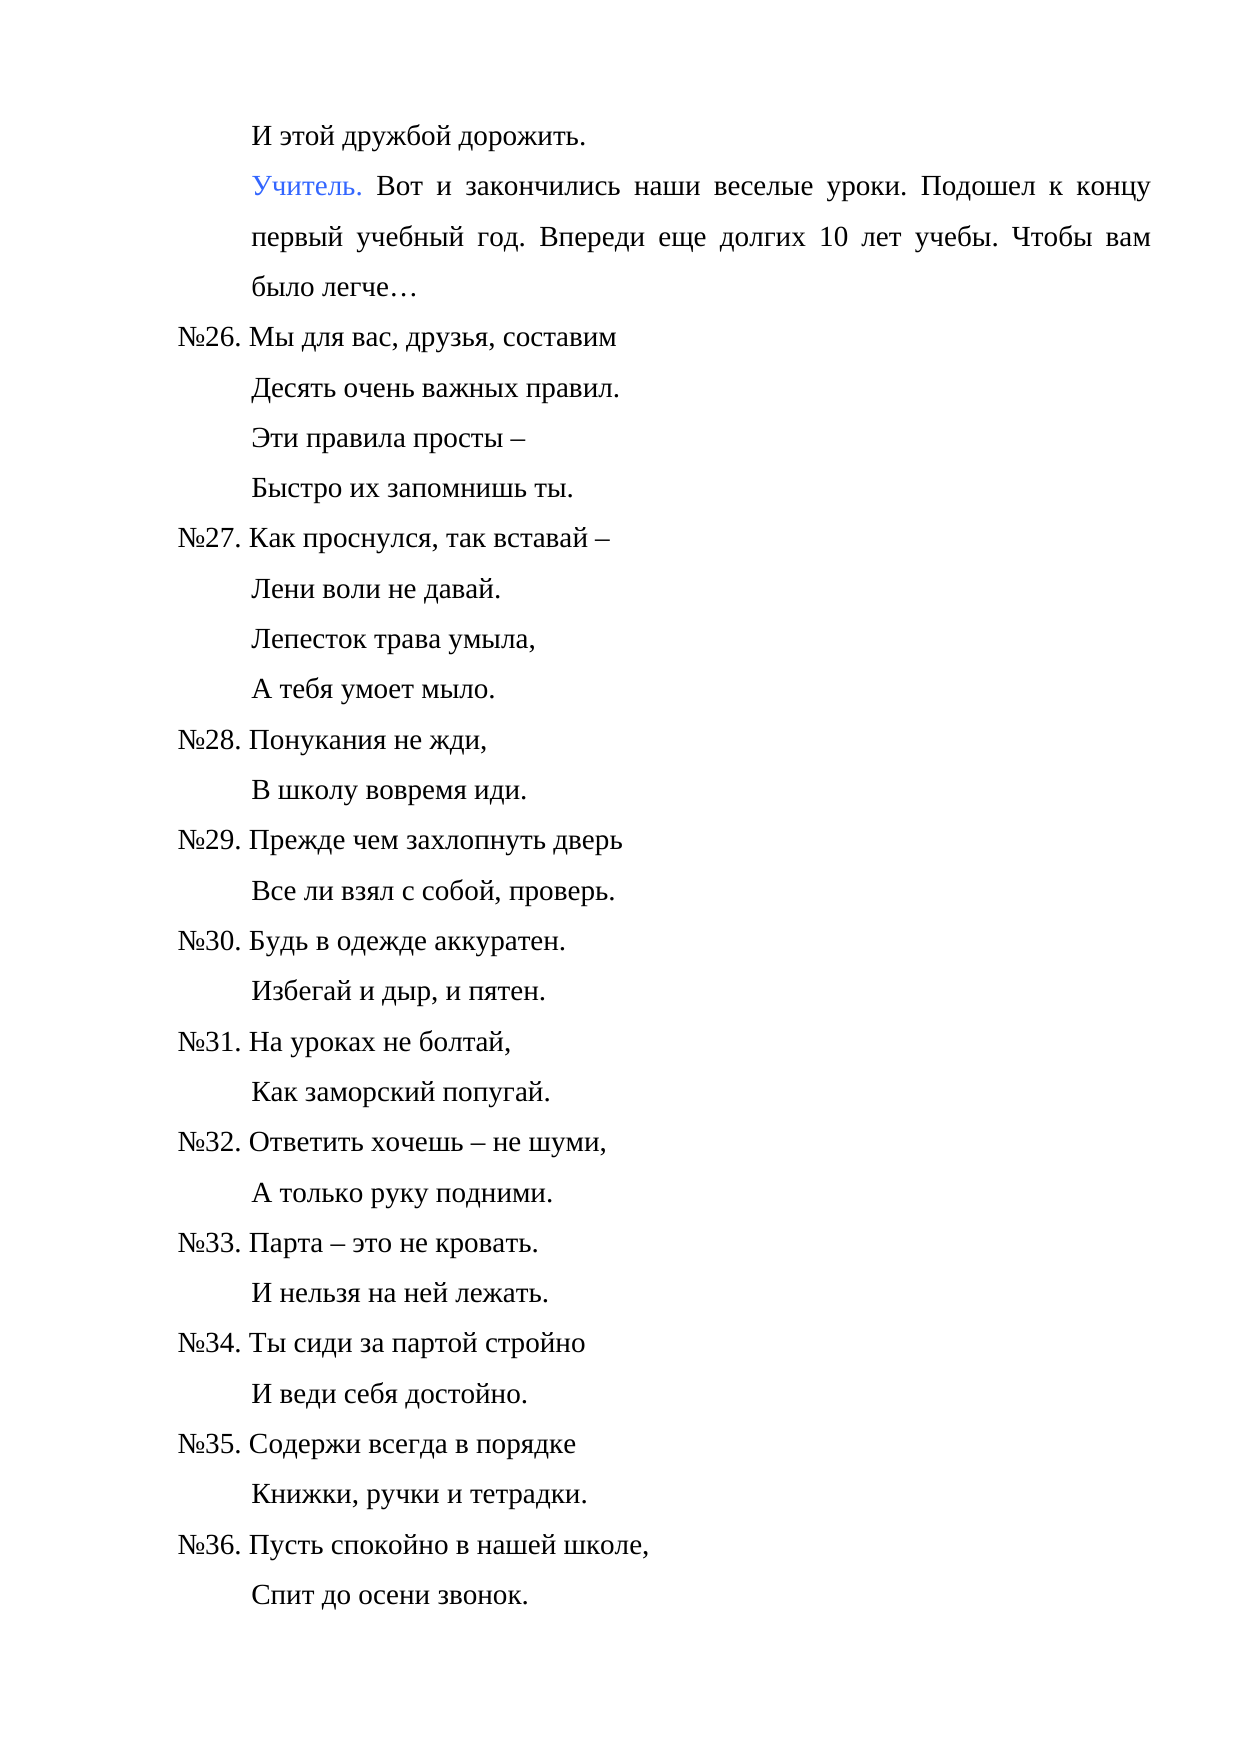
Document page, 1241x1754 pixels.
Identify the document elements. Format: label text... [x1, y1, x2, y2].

text И веди себя достойно. [251, 1376, 1152, 1409]
text А только руку подними. [251, 1175, 1152, 1208]
text №27. Как проснулся, так вставай – [177, 521, 1152, 554]
text №30. Будь в одежде аккуратен. [177, 923, 1152, 957]
text Спит до осени звонок. [251, 1577, 1152, 1611]
text Книжки, ручки и тетрадки. [251, 1477, 1152, 1510]
text №29. Прежде чем захлопнуть дверь [177, 822, 1152, 856]
text Десять очень важных правил. [251, 370, 1152, 403]
text А тебя умоет мыло. [251, 672, 1152, 705]
text Как заморский попугай. [251, 1074, 1152, 1108]
text №31. На уроках не болтай, [177, 1024, 1152, 1057]
text Эти правила просты – [251, 420, 1152, 453]
text Лепесток трава умыла, [251, 621, 1152, 655]
text Быстро их запомнишь ты. [251, 470, 1152, 504]
text Избегай и дыр, и пятен. [251, 973, 1152, 1007]
text №32. Ответить хочешь – не шуми, [177, 1124, 1152, 1158]
text Лени воли не давай. [251, 571, 1152, 604]
text И этой дружбой дорожить. [251, 118, 1152, 152]
text №35. Содержи всегда в порядке [177, 1426, 1152, 1460]
text Учитель. Вот и закончились наши веселые уроки. Подошел к концу первый учебный год. Впереди еще долгих 10 лет учебы. Чтобы вам было легче… [251, 168, 1152, 303]
text №28. Понукания не жди, [177, 722, 1152, 755]
text №36. Пусть спокойно в нашей школе, [177, 1527, 1152, 1560]
text И нельзя на ней лежать. [251, 1275, 1152, 1309]
text №33. Парта – это не кровать. [177, 1225, 1152, 1258]
text Все ли взял с собой, проверь. [251, 873, 1152, 906]
text В школу вовремя иди. [251, 772, 1152, 806]
text №34. Ты сиди за партой стройно [177, 1326, 1152, 1359]
text №26. Мы для вас, друзья, составим [177, 319, 1152, 353]
